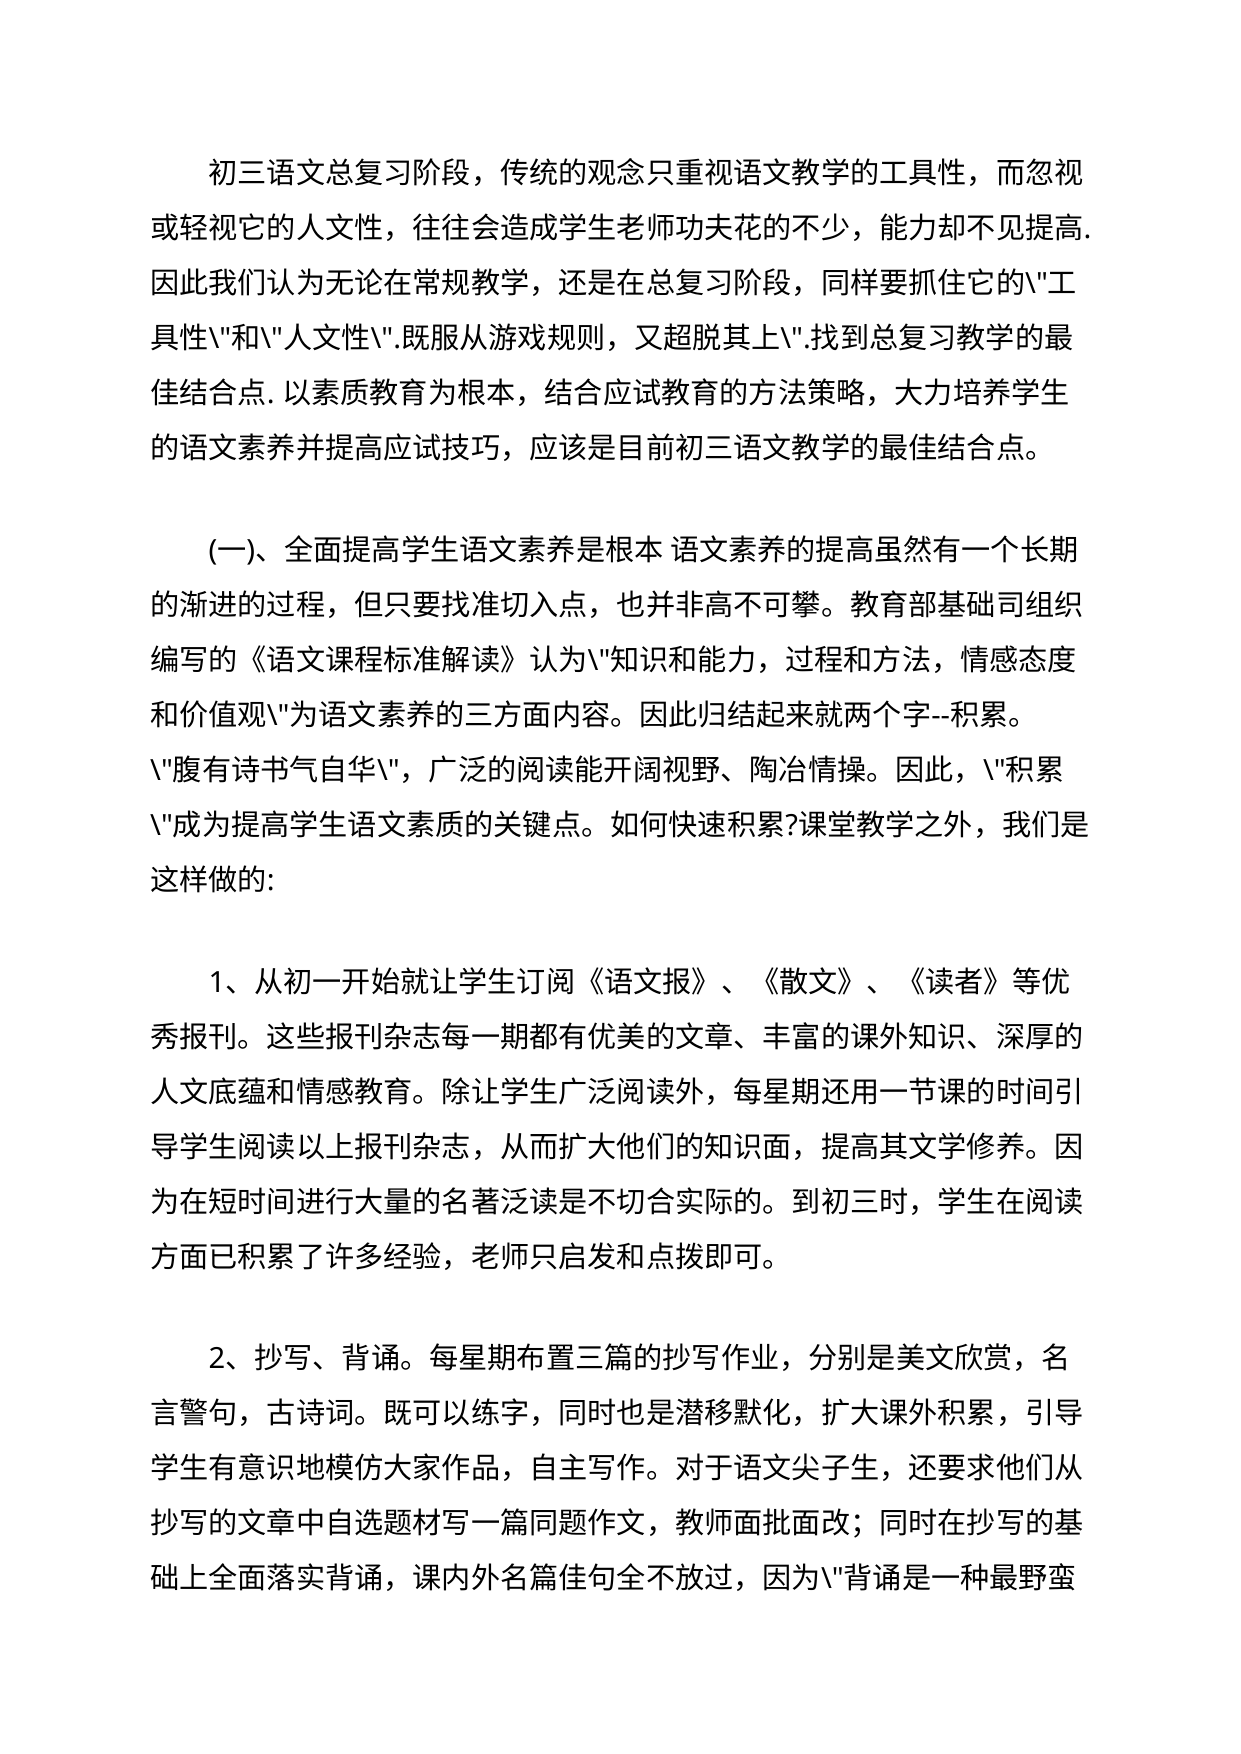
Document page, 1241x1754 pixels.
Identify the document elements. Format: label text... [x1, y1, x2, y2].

text 1、从初一开始就让学生订阅《语文报》、《散文》、《读者》等优秀报刊。这些报刊杂志每一期都有优美的文章、丰富的课外知识、深厚的人文底蕴和情感教育。除让学生广泛阅读外，每星期还用一节课的时间引导学生阅读以上报刊杂志，从而扩大他们的知识面，提高其文学修养。因为在短时间进行大量的名著泛读是不切合实际的。到初三时，学生在阅读方面已积累了许多经验，老师只启发和点拨即可。 [150, 958, 1090, 1275]
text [150, 1335, 1090, 1597]
text (一)、全面提高学生语文素养是根本 语文素养的提高虽然有一个长期的渐进的过程，但只要找准切入点，也并非高不可攀。教育部基础司组织编写的《语文课程标准解读》认为\"知识和能力，过程和方法，情感态度和价值观\"为语文素养的三方面内容。因此归结起来就两个字--积累。 \"腹有诗书气自华\"，广泛的阅读能开阔视野、陶冶情操。因此，\"积累\"成为提高学生语文素质的关键点。如何快速积累?课堂教学之外，我们是这样做的: [150, 527, 1090, 899]
text 初三语文总复习阶段，传统的观念只重视语文教学的工具性，而忽视或轻视它的人文性，往往会造成学生老师功夫花的不少，能力却不见提高.因此我们认为无论在常规教学，还是在总复习阶段，同样要抓住它的\"工具性\"和\"人文性\".既服从游戏规则，又超脱其上\".找到总复习教学的最佳结合点. 以素质教育为根本，结合应试教育的方法策略，大力培养学生的语文素养并提高应试技巧，应该是目前初三语文教学的最佳结合点。 [150, 150, 1090, 467]
